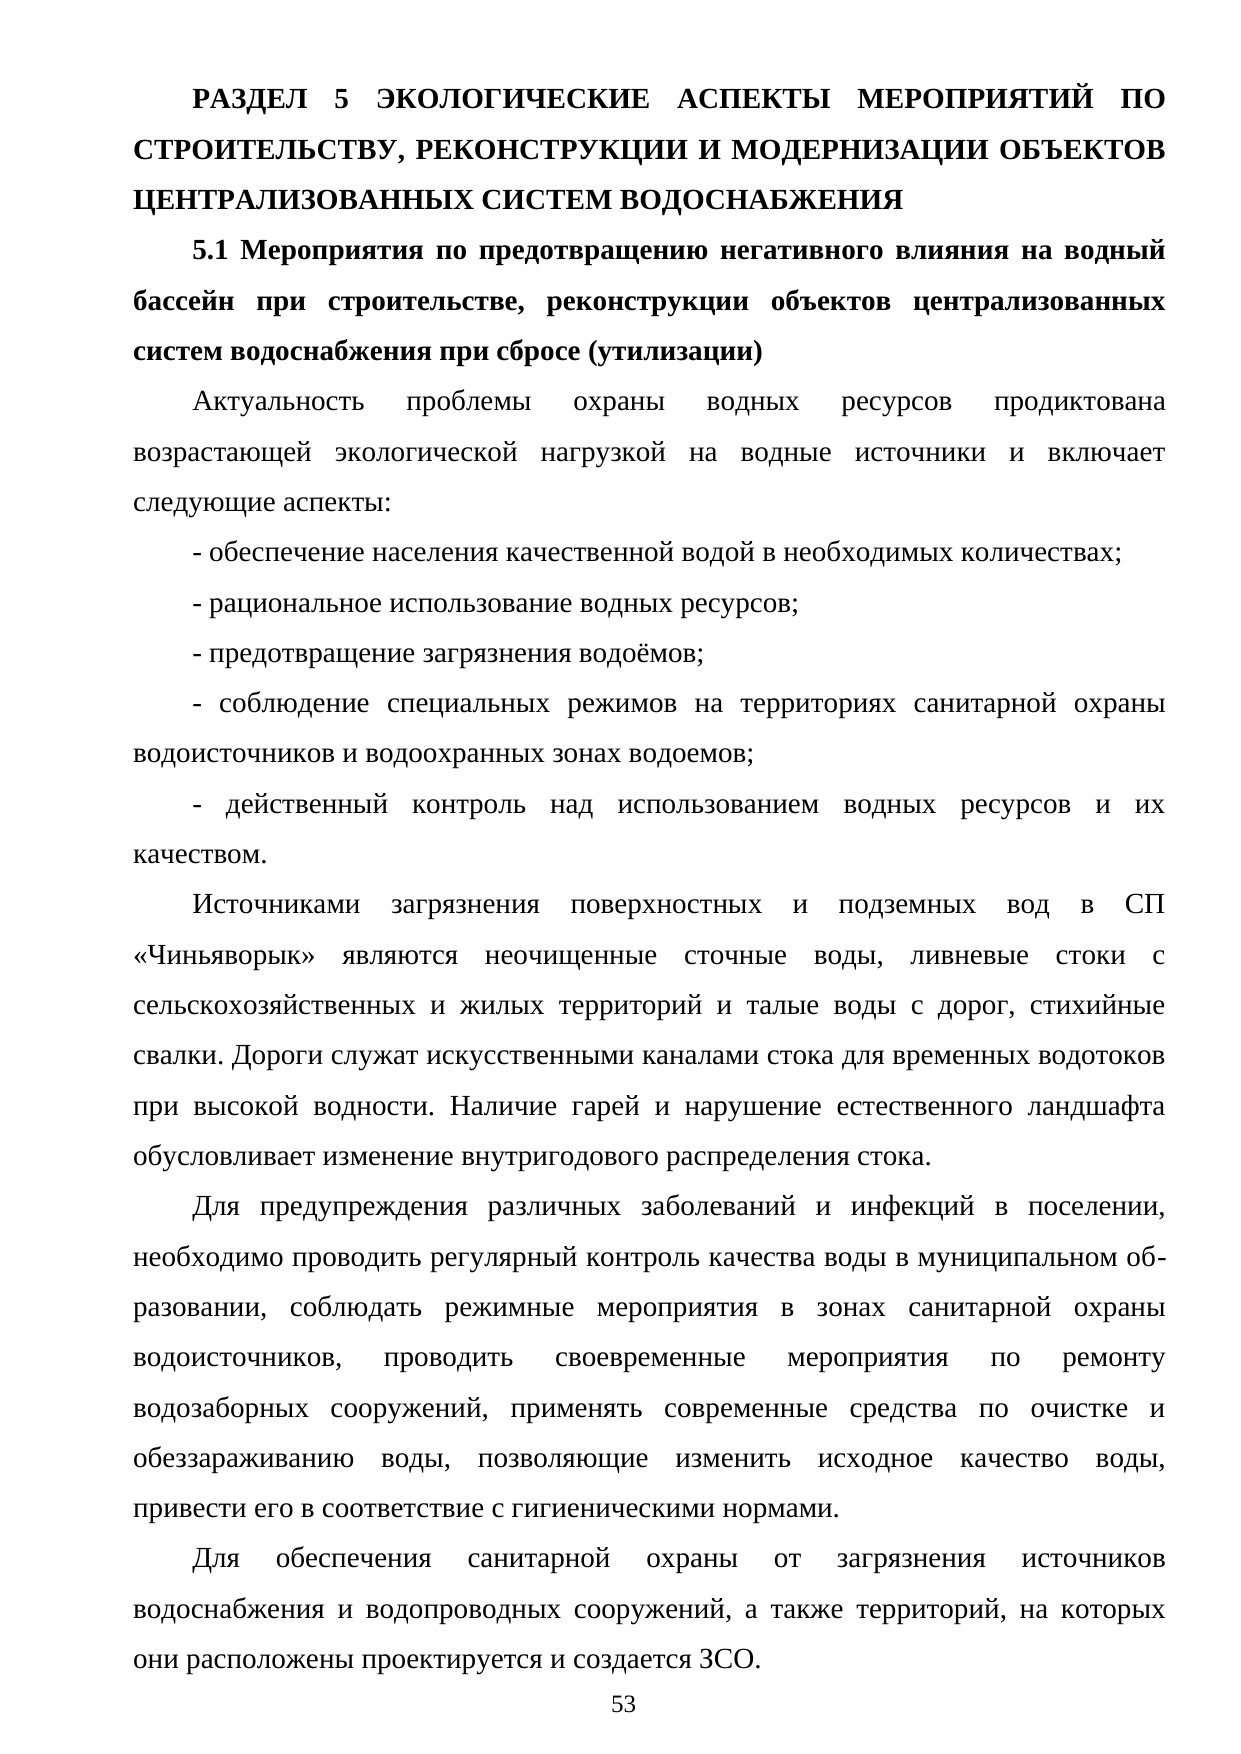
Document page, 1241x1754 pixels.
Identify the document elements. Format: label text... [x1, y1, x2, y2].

text - соблюдение специальных режимов на территориях санитарной охраны водоисточников и водоохранных зонах водоемов; [133, 685, 1166, 769]
text - рациональное использование водных ресурсов; [133, 585, 1166, 618]
text Актуальность проблемы охраны водных ресурсов продиктована возрастающей экологической нагрузкой на водные источники и включает следующие аспекты: [133, 383, 1166, 518]
text - обеспечение населения качественной водой в необходимых количествах; [133, 534, 1166, 568]
text - действенный контроль над использованием водных ресурсов и их качеством. [133, 786, 1166, 870]
text Для обеспечения санитарной охраны от загрязнения источников водоснабжения и водопроводных сооружений, а также территорий, на которых они расположены проектируется и создается ЗСО. [133, 1541, 1166, 1675]
text Для предупреждения различных заболеваний и инфекций в поселении, необходимо проводить регулярный контроль качества воды в муниципальном образовании, соблюдать режимные мероприятия в зонах санитарной охраны водоисточников, проводить своевременные мероприятия по ремонту водозаборных сооружений, применять современные средства по очистке и обеззараживанию воды, позволяющие изменить исходное качество воды, привести его в соответствие с гигиеническими нормами. [133, 1188, 1166, 1524]
text Источниками загрязнения поверхностных и подземных вод в СП «Чиньяворык» являются неочищенные сточные воды, ливневые стоки с сельскохозяйственных и жилых территорий и талые воды с дорог, стихийные свалки. Дороги служат искусственными каналами стока для временных водотоков при высокой водности. Наличие гарей и нарушение естественного ландшафта обусловливает изменение внутригодового распределения стока. [133, 887, 1166, 1172]
subtitle 5.1 Мероприятия по предотвращению негативного влияния на водный бассейн при строительстве, реконструкции объектов централизованных систем водоснабжения при сбросе (утилизации) [133, 232, 1166, 367]
subtitle РАЗДЕЛ 5 ЭКОЛОГИЧЕСКИЕ АСПЕКТЫ МЕРОПРИЯТИЙ ПО СТРОИТЕЛЬСТВУ, РЕКОНСТРУКЦИИ И МОДЕРНИЗАЦИИ ОБЪЕКТОВ ЦЕНТРАЛИЗОВАННЫХ СИСТЕМ ВОДОСНАБЖЕНИЯ [133, 82, 1166, 216]
text - предотвращение загрязнения водоёмов; [133, 635, 1166, 668]
